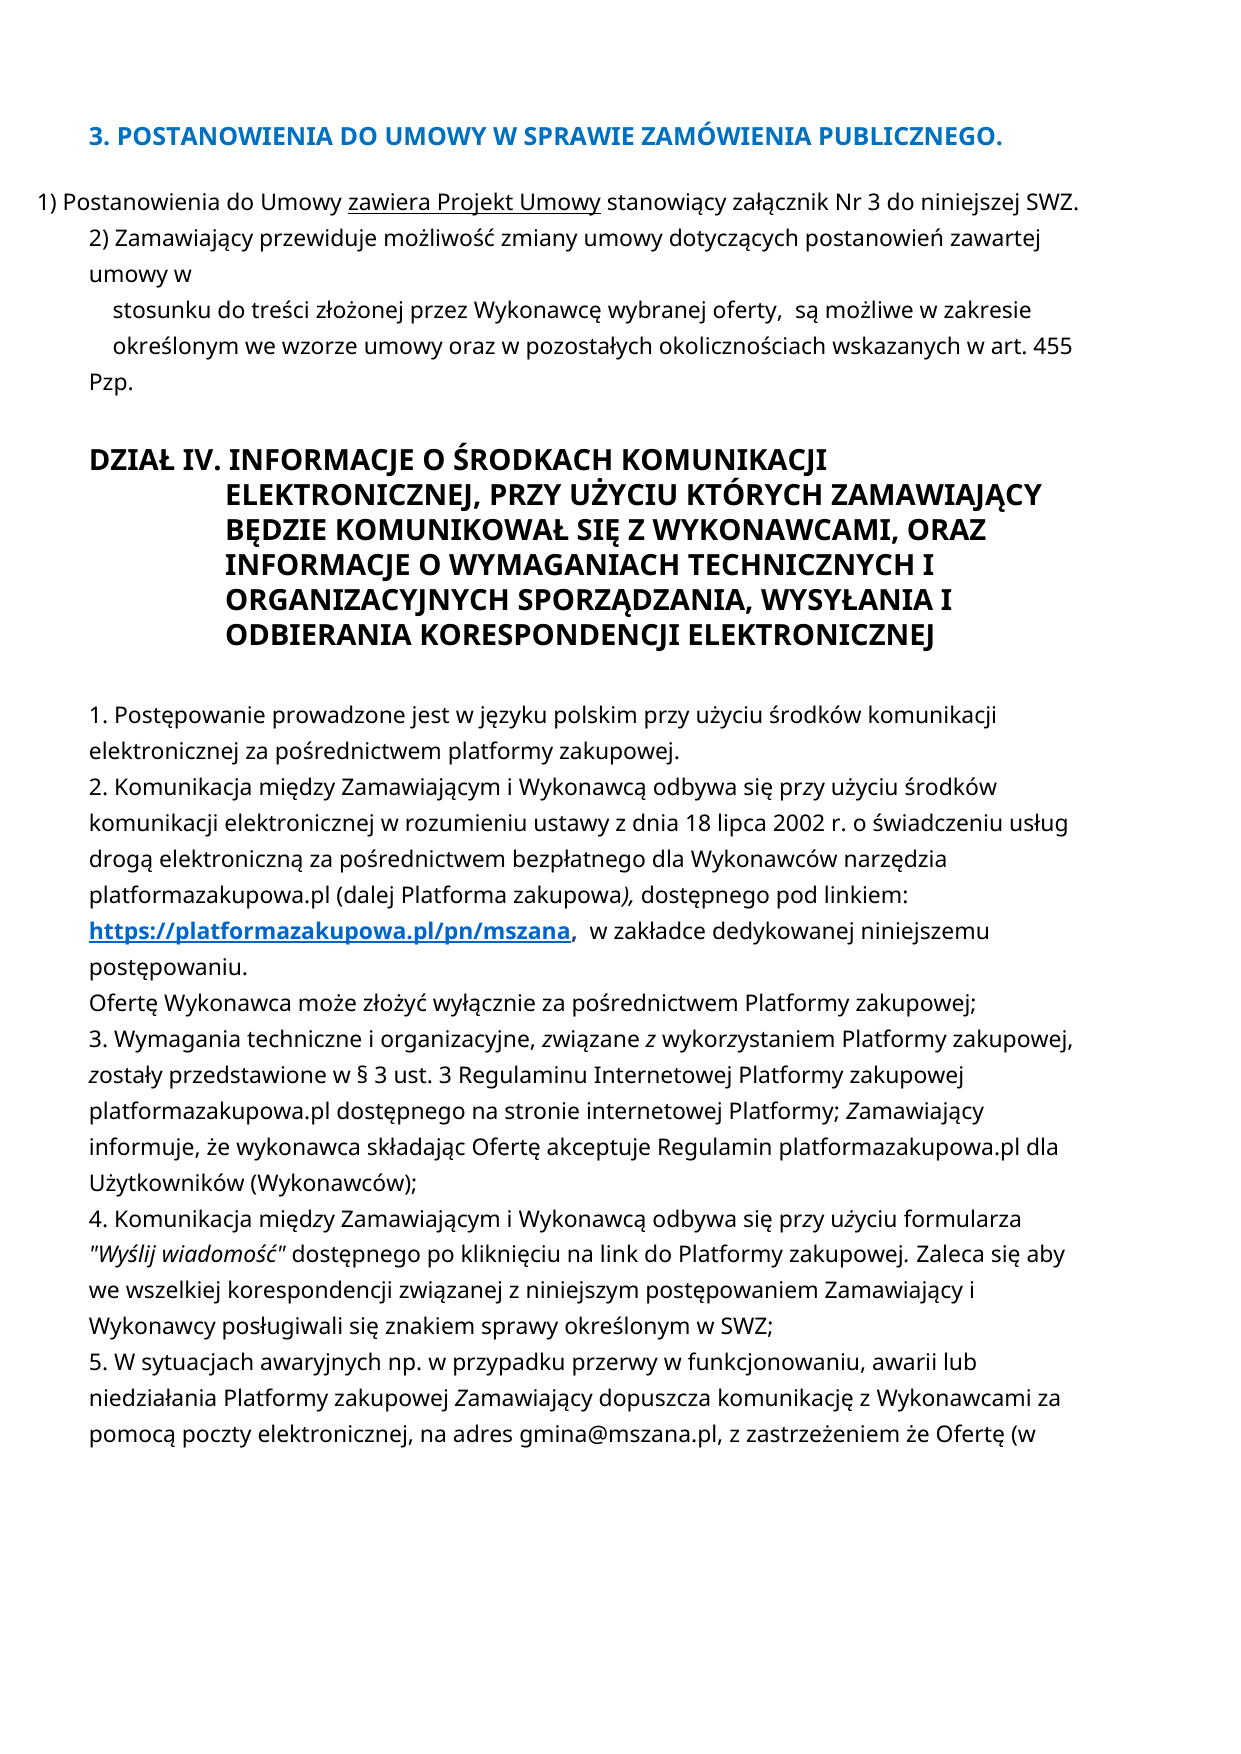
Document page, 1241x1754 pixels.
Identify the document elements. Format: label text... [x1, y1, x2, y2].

text 2) Zamawiający przewiduje możliwość zmiany umowy dotyczących postanowień zawartej umowy w [89, 222, 1092, 289]
text DZIAŁ IV. INFORMACJE O ŚRODKACH KOMUNIKACJI [89, 443, 1090, 478]
text 3. Wymagania techniczne i organizacyjne, związane z wykorzystaniem Platformy zakupowej, zostały przedstawione w § 3 ust. 3 Regulaminu Internetowej Platformy zakupowej platformazakupowa.pl dostępnego na stronie internetowej Platformy; Zamawiający informuje, że wykonawca składając Ofertę akceptuje Regulamin platformazakupowa.pl dla Użytkowników (Wykonawców); [89, 1023, 1092, 1198]
text ORGANIZACYJNYCH SPORZĄDZANIA, WYSYŁANIA I [89, 583, 1090, 618]
text Ofertę Wykonawca może złożyć wyłącznie za pośrednictwem Platformy zakupowej; [89, 987, 1092, 1018]
text BĘDZIE KOMUNIKOWAŁ SIĘ Z WYKONAWCAMI, ORAZ [89, 513, 1090, 548]
text 1) Postanowienia do Umowy zawiera Projekt Umowy stanowiący załącznik Nr 3 do niniejszej SWZ. [37, 186, 1090, 217]
text 1. Postępowanie prowadzone jest w języku polskim przy użyciu środków komunikacji elektronicznej za pośrednictwem platformy zakupowej. [89, 699, 1092, 767]
text ELEKTRONICZNEJ, PRZY UŻYCIU KTÓRYCH ZAMAWIAJĄCY [89, 478, 1090, 513]
text określonym we wzorze umowy oraz w pozostałych okolicznościach wskazanych w art. 455 Pzp. [89, 330, 1092, 397]
text 3. POSTANOWIENIA DO UMOWY W SPRAWIE ZAMÓWIENIA PUBLICZNEGO. [89, 118, 1092, 152]
text 2. Komunikacja między Zamawiającym i Wykonawcą odbywa się przy użyciu środków komunikacji elektronicznej w rozumieniu ustawy z dnia 18 lipca 2002 r. o świadczeniu usług drogą elektroniczną za pośrednictwem bezpłatnego dla Wykonawców narzędzia platformazakupowa.pl (dalej Platforma zakupowa), dostępnego pod linkiem: https://platformazakupowa.pl/pn/mszana, w zakładce dedykowanej niniejszemu postępowaniu. [89, 771, 1092, 982]
text 4. Komunikacja między Zamawiającym i Wykonawcą odbywa się przy użyciu formularza "Wyślij wiadomość" dostępnego po kliknięciu na link do Platformy zakupowej. Zaleca się aby we wszelkiej korespondencji związanej z niniejszym postępowaniem Zamawiający i Wykonawcy posługiwali się znakiem sprawy określonym w SWZ; [89, 1202, 1092, 1342]
text INFORMACJE O WYMAGANIACH TECHNICZNYCH I [89, 548, 1090, 583]
text ODBIERANIA KORESPONDENCJI ELEKTRONICZNEJ [89, 618, 1090, 653]
text stosunku do treści złożonej przez Wykonawcę wybranej oferty, są możliwe w zakresie [89, 294, 1092, 325]
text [89, 1346, 1092, 1449]
